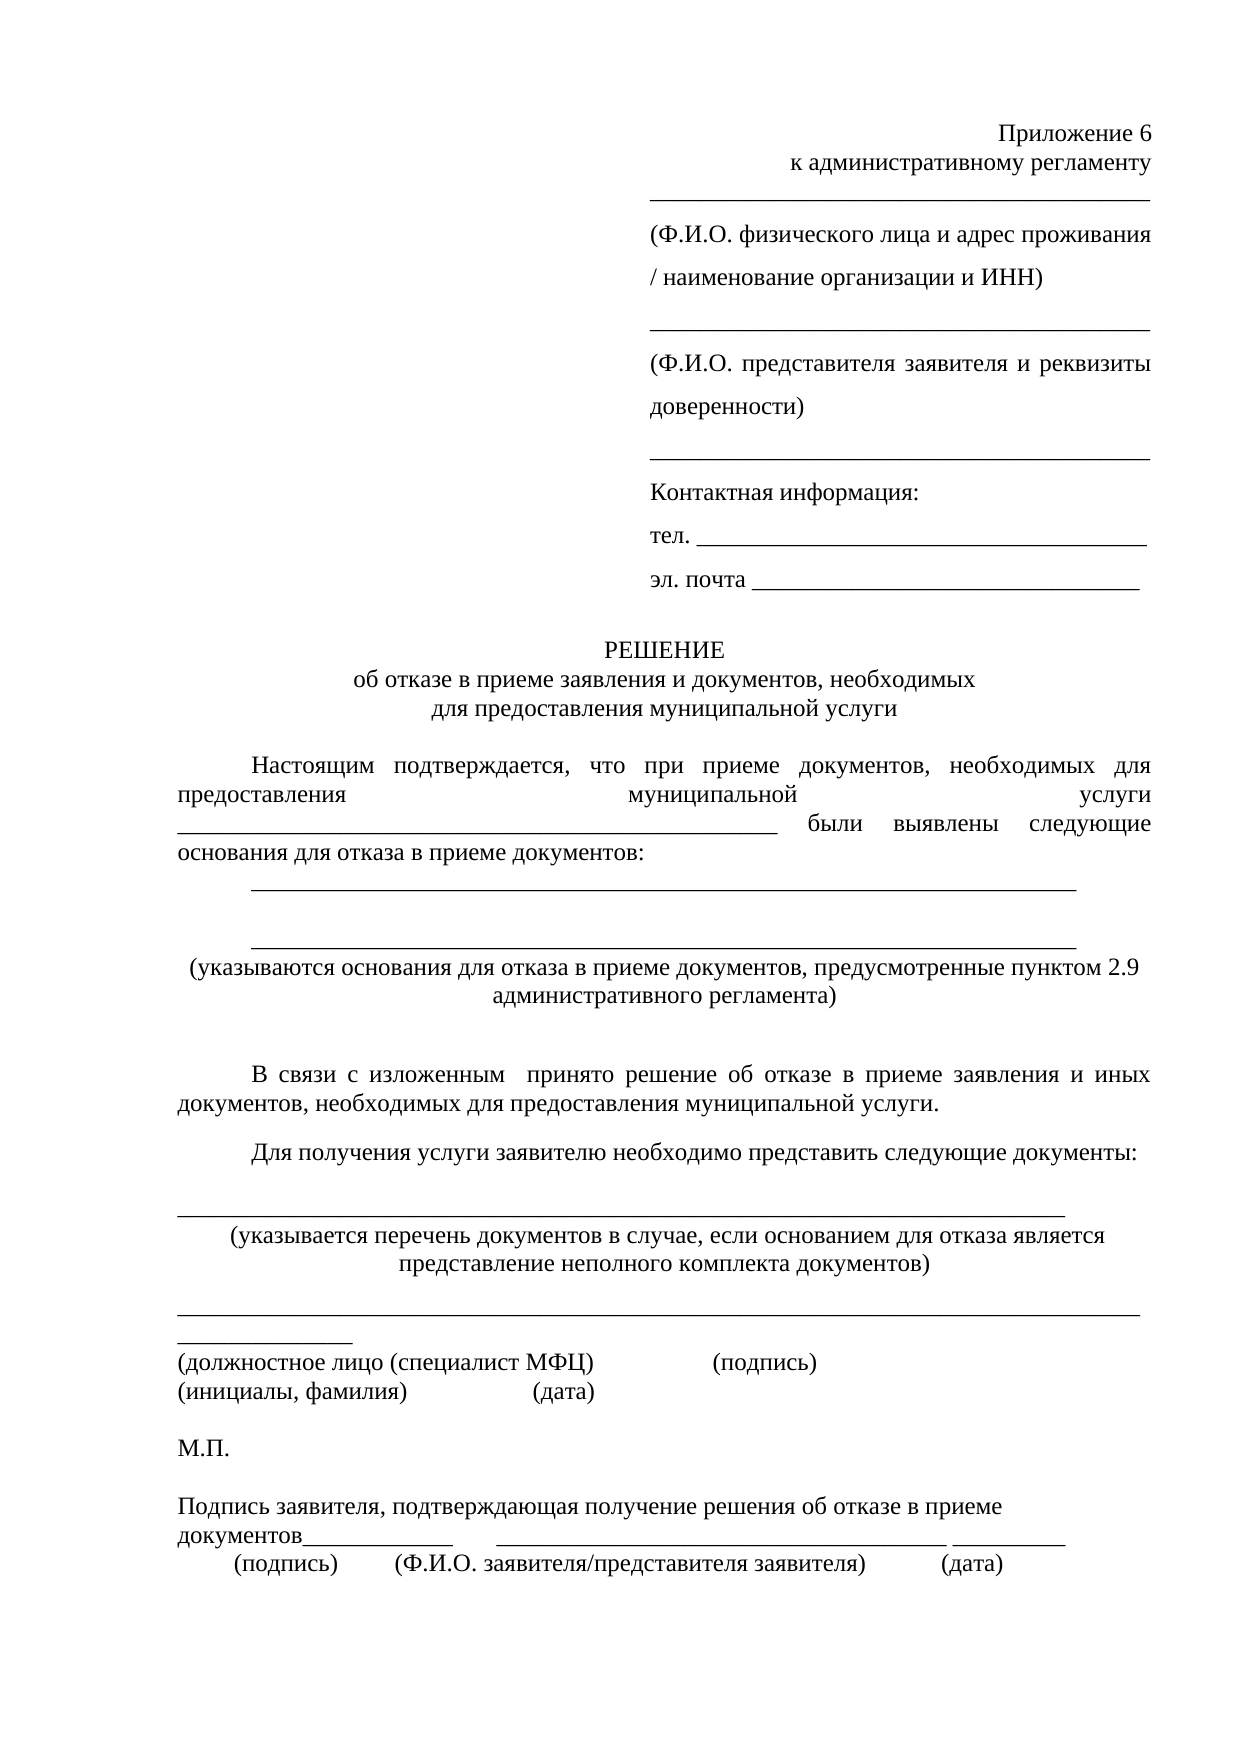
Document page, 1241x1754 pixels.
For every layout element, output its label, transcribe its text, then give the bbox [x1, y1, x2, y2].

text В связи с изложенным принято решение об отказе в приеме заявления и иных документов, необходимых для предоставления муниципальной услуги. [177, 1059, 1152, 1116]
text к административному регламенту [177, 147, 1152, 176]
text (должностное лицо (специалист МФЦ) (подпись) (инициалы, фамилия) (дата) [177, 1347, 1152, 1405]
text М.П. [177, 1433, 1152, 1462]
text представление неполного комплекта документов) [177, 1248, 1152, 1277]
text __________________________________________________________________ [177, 866, 1152, 894]
text ________________________________________ [650, 176, 1152, 204]
text эл. почта _______________________________ [650, 564, 1152, 592]
text ________________________________________ [650, 434, 1152, 463]
text (подпись) (Ф.И.О. заявителя/представителя заявителя) (дата) [177, 1548, 1152, 1577]
text ___________________________________________________________________________________________ [177, 1290, 1152, 1347]
text Для получения услуги заявителю необходимо представить следующие документы: [177, 1137, 1152, 1166]
text _______________________________________________________________________ [177, 1191, 1152, 1220]
text РЕШЕНИЕ [177, 636, 1152, 664]
text ________________________________________ [650, 305, 1152, 334]
text об отказе в приеме заявления и документов, необходимых для предоставления муниципальной услуги [177, 664, 1152, 722]
text тел. ____________________________________ [650, 521, 1152, 549]
text (Ф.И.О. представителя заявителя и реквизиты доверенности) [650, 348, 1152, 420]
text (указываются основания для отказа в приеме документов, предусмотренные пунктом 2.9 административного регламента) [177, 952, 1152, 1009]
text Настоящим подтверждается, что при приеме документов, необходимых для предоставления муниципальной услуги ________________________________________________ были выявлены следующие основания для отказа в приеме документов: [177, 751, 1152, 866]
text Контактная информация: [650, 477, 1152, 506]
text (указывается перечень документов в случае, если основанием для отказа является [177, 1220, 1152, 1248]
text (Ф.И.О. физического лица и адрес проживания / наименование организации и ИНН) [650, 219, 1152, 291]
text Подпись заявителя, подтверждающая получение решения об отказе в приеме документов____________ ____________________________________ _________ [177, 1491, 1152, 1548]
text Приложение 6 [177, 118, 1152, 147]
text __________________________________________________________________ [177, 923, 1152, 952]
